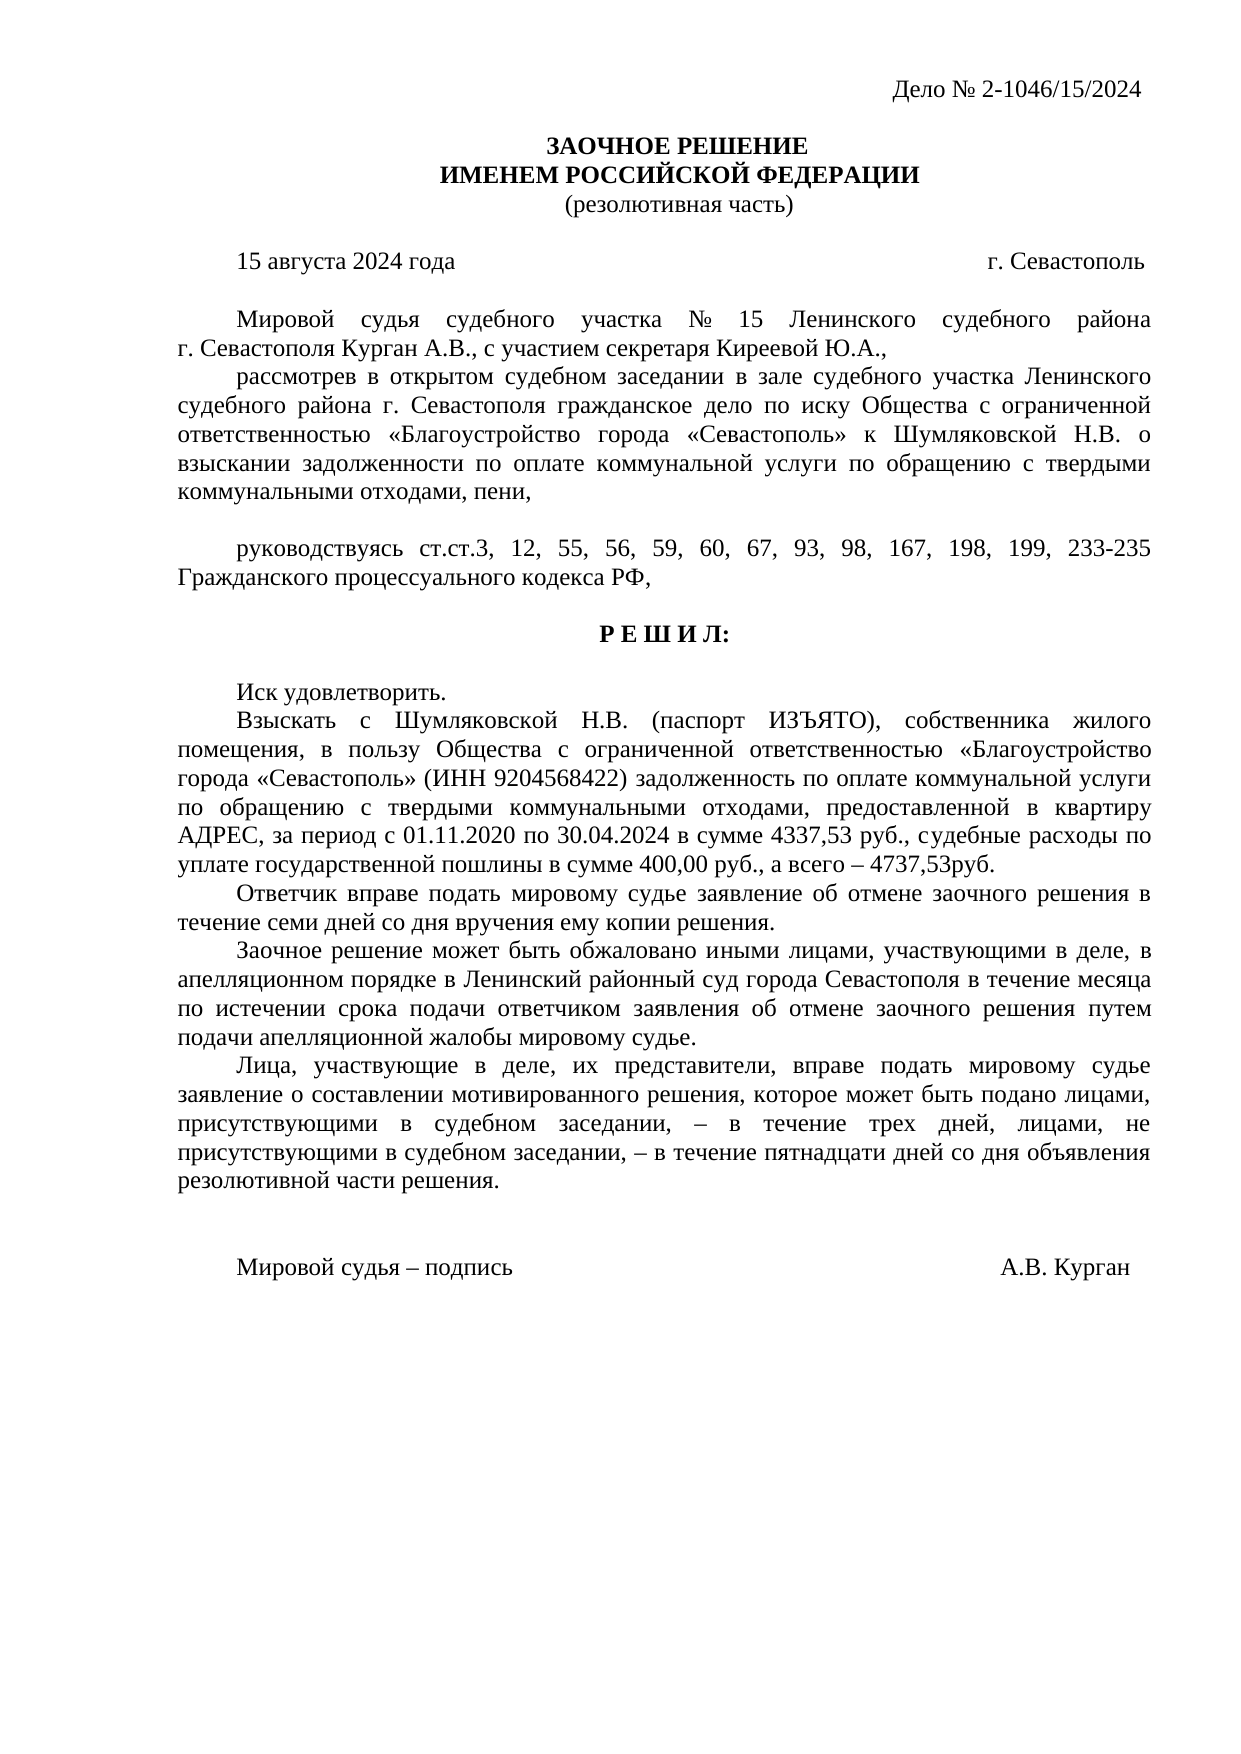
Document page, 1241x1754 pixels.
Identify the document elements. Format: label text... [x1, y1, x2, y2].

text ЗАОЧНОЕ РЕШЕНИЕ [177, 131, 1152, 160]
text Мировой судья судебного участка № 15 Ленинского судебного района г. Севастополя Курган А.В., с участием секретаря Киреевой Ю.А., [177, 304, 1152, 361]
text Мировой судья – подпись А.В. Курган [177, 1252, 1152, 1281]
text 15 августа 2024 года г. Севастополь [177, 246, 1152, 275]
text Р Е Ш И Л: [177, 619, 1152, 648]
text Лица, участвующие в деле, их представители, вправе подать мировому судье заявление о составлении мотивированного решения, которое может быть подано лицами, присутствующими в судебном заседании, – в течение трех дней, лицами, не присутствующими в судебном заседании, – в течение пятнадцати дней со дня объявления резолютивной части решения. [177, 1051, 1152, 1194]
text Ответчик вправе подать мировому судье заявление об отмене заочного решения в течение семи дней со дня вручения ему копии решения. [177, 878, 1152, 936]
text Взыскать с Шумляковской Н.В. (паспорт ИЗЪЯТО), собственника жилого помещения, в пользу Общества с ограниченной ответственностью «Благоустройство города «Севастополь» (ИНН 9204568422) задолженность по оплате коммунальной услуги по обращению с твердыми коммунальными отходами, предоставленной в квартиру АДРЕС, за период с 01.11.2020 по 30.04.2024 в сумме 4337,53 руб., судебные расходы по уплате государственной пошлины в сумме 400,00 руб., а всего – 4737,53руб. [177, 706, 1152, 878]
text Заочное решение может быть обжаловано иными лицами, участвующими в деле, в апелляционном порядке в Ленинский районный суд города Севастополя в течение месяца по истечении срока подачи ответчиком заявления об отмене заочного решения путем подачи апелляционной жалобы мировому судье. [177, 936, 1152, 1051]
title (резолютивная часть) [177, 189, 1152, 218]
title ИМЕНЕМ РОССИЙСКОЙ ФЕДЕРАЦИИ [177, 160, 1152, 189]
text Иск удовлетворить. [177, 677, 1152, 706]
title Дело № 2-1046/15/2024 [177, 74, 1152, 103]
text руководствуясь ст.ст.3, 12, 55, 56, 59, 60, 67, 93, 98, 167, 198, 199, 233-235 Гражданского процессуального кодекса РФ, [177, 533, 1152, 591]
text рассмотрев в открытом судебном заседании в зале судебного участка Ленинского судебного района г. Севастополя гражданское дело по иску Общества с ограниченной ответственностью «Благоустройство города «Севастополь» к Шумляковской Н.В. о взыскании задолженности по оплате коммунальной услуги по обращению с твердыми коммунальными отходами, пени, [177, 361, 1152, 505]
